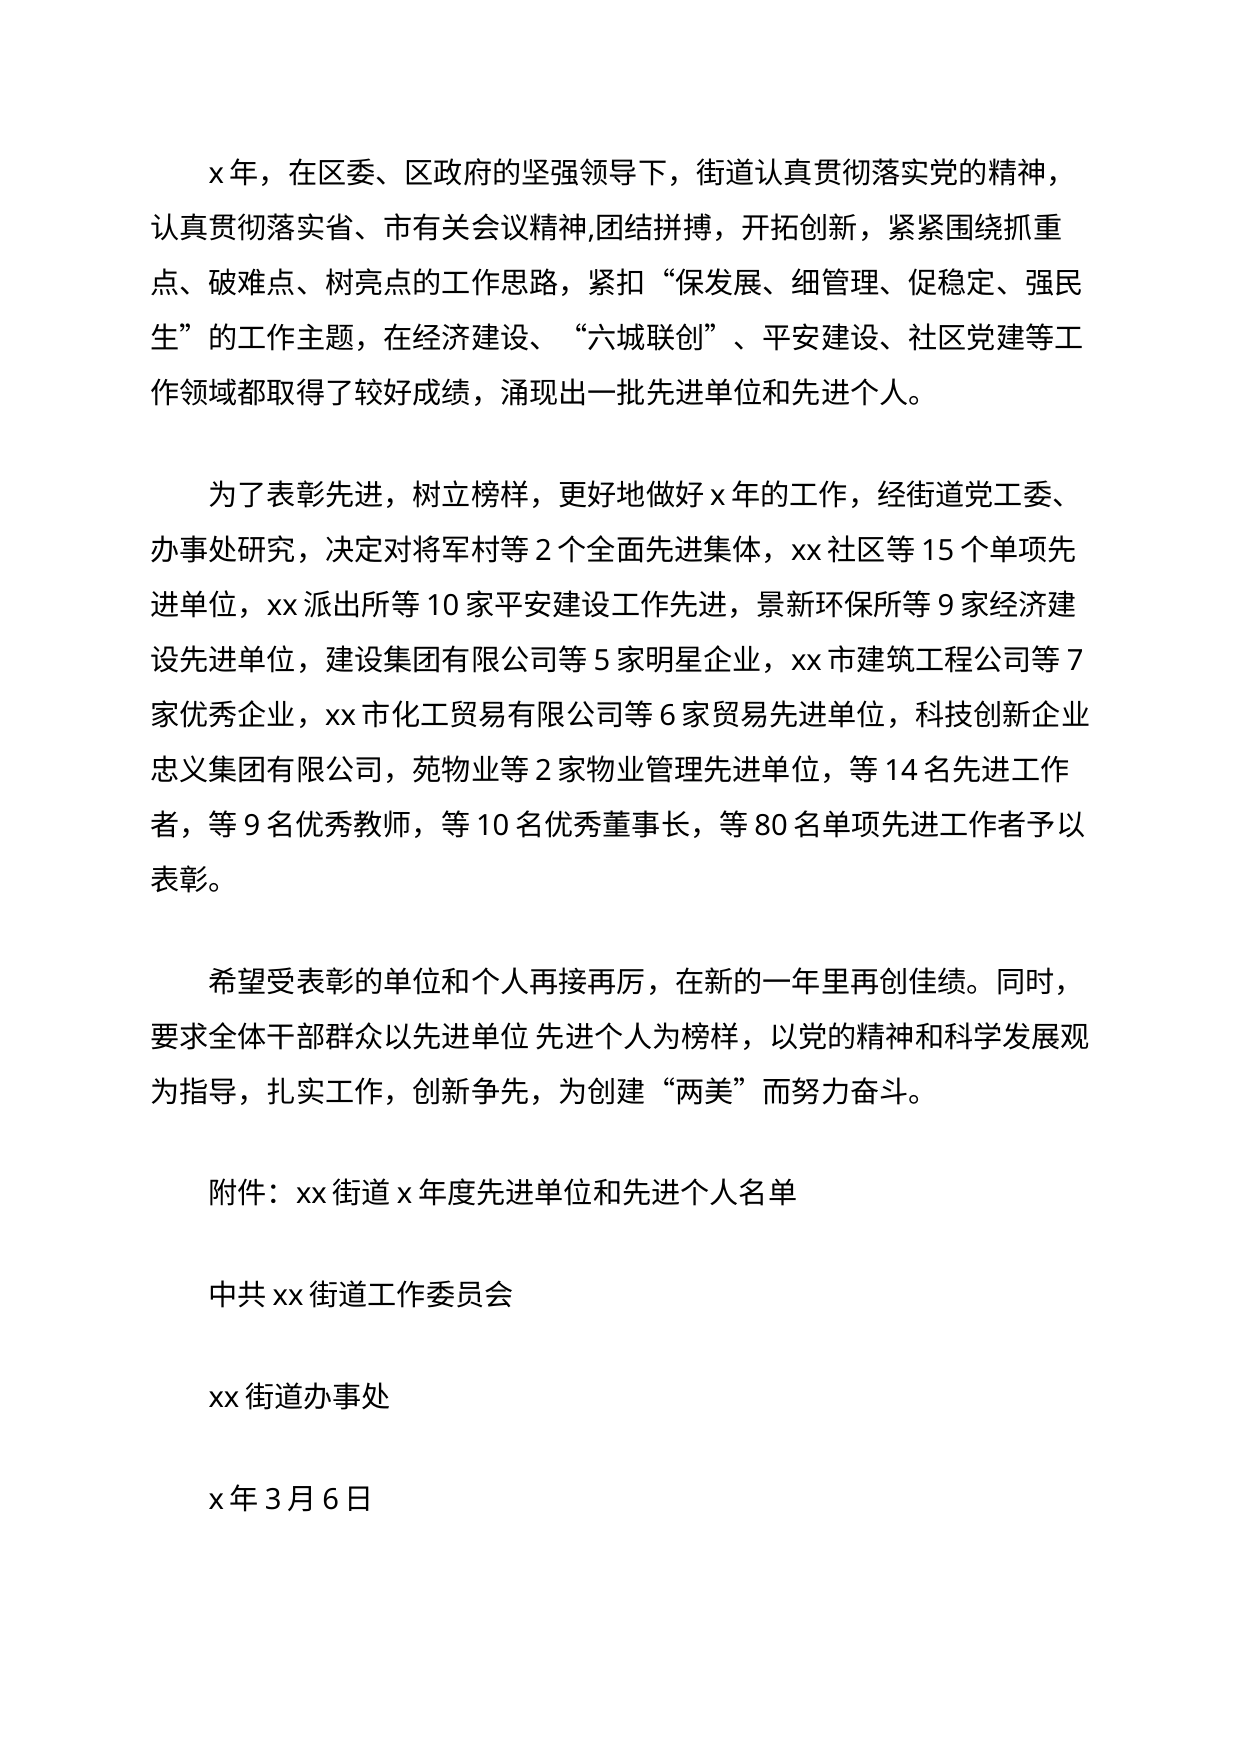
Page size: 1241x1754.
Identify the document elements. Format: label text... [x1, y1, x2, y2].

text 为了表彰先进，树立榜样，更好地做好x年的工作，经街道党工委、办事处研究，决定对将军村等2个全面先进集体，xx社区等15个单项先进单位，xx派出所等10家平安建设工作先进，景新环保所等9家经济建设先进单位，建设集团有限公司等5家明星企业，xx市建筑工程公司等7家优秀企业，xx市化工贸易有限公司等6家贸易先进单位，科技创新企业忠义集团有限公司，苑物业等2家物业管理先进单位，等14名先进工作者，等9名优秀教师，等10名优秀董事长，等80名单项先进工作者予以表彰。 [150, 472, 1090, 899]
text 附件：xx街道x年度先进单位和先进个人名单 [150, 1170, 1090, 1212]
text 中共xx街道工作委员会 [150, 1272, 1090, 1314]
text x年，在区委、区政府的坚强领导下，街道认真贯彻落实党的精神，认真贯彻落实省、市有关会议精神,团结拼搏，开拓创新，紧紧围绕抓重点、破难点、树亮点的工作思路，紧扣“保发展、细管理、促稳定、强民生”的工作主题，在经济建设、“六城联创”、平安建设、社区党建等工作领域都取得了较好成绩，涌现出一批先进单位和先进个人。 [150, 150, 1090, 412]
text x年3月6日 [150, 1476, 1090, 1518]
text 希望受表彰的单位和个人再接再厉，在新的一年里再创佳绩。同时，要求全体干部群众以先进单位 先进个人为榜样，以党的精神和科学发展观为指导，扎实工作，创新争先，为创建“两美”而努力奋斗。 [150, 958, 1090, 1110]
text xx街道办事处 [150, 1374, 1090, 1416]
